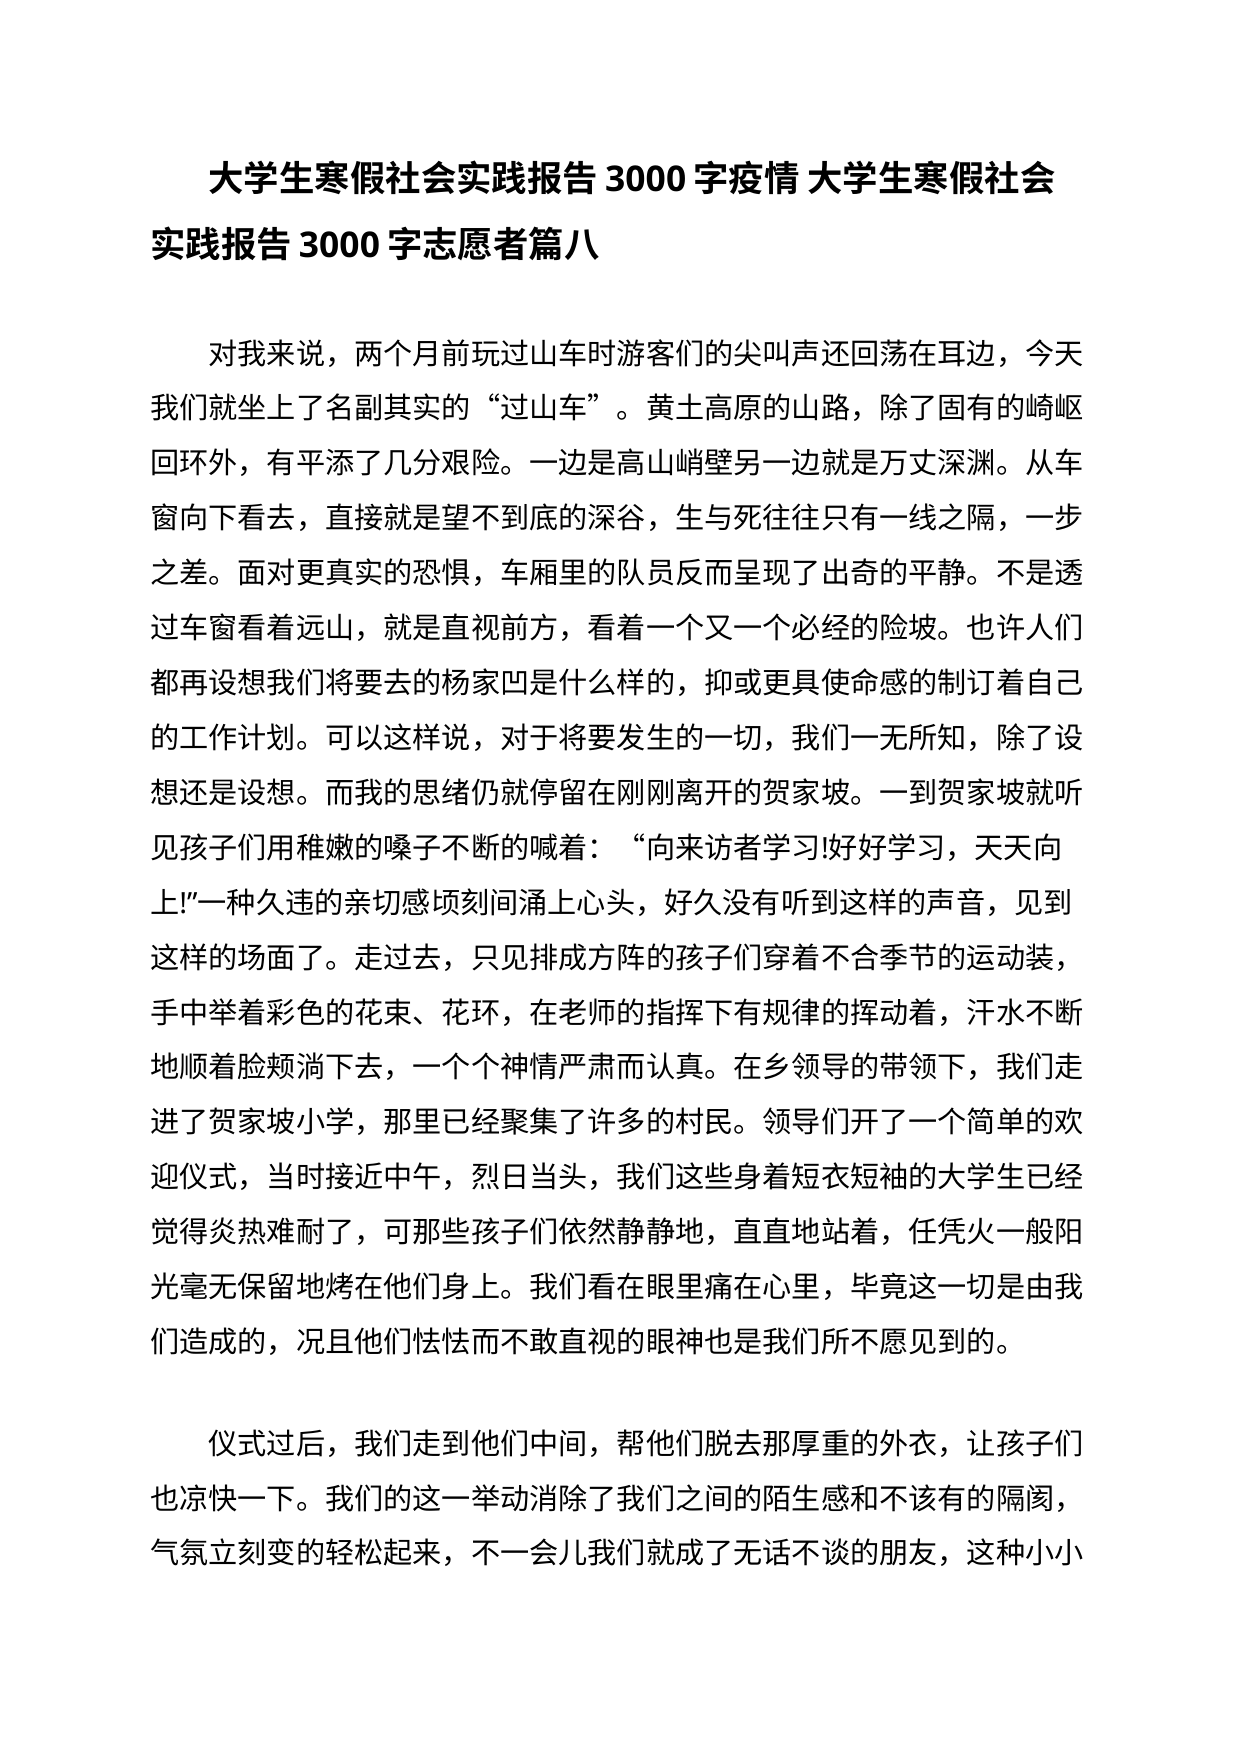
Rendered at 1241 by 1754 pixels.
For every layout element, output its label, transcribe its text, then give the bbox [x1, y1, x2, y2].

text 大学生寒假社会实践报告3000字疫情 大学生寒假社会实践报告3000字志愿者篇八 [150, 150, 1090, 268]
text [150, 1420, 1090, 1572]
text 对我来说，两个月前玩过山车时游客们的尖叫声还回荡在耳边，今天我们就坐上了名副其实的“过山车”。黄土高原的山路，除了固有的崎岖回环外，有平添了几分艰险。一边是高山峭壁另一边就是万丈深渊。从车窗向下看去，直接就是望不到底的深谷，生与死往往只有一线之隔，一步之差。面对更真实的恐惧，车厢里的队员反而呈现了出奇的平静。不是透过车窗看着远山，就是直视前方，看着一个又一个必经的险坡。也许人们都再设想我们将要去的杨家凹是什么样的，抑或更具使命感的制订着自己的工作计划。可以这样说，对于将要发生的一切，我们一无所知，除了设想还是设想。而我的思绪仍就停留在刚刚离开的贺家坡。一到贺家坡就听见孩子们用稚嫩的嗓子不断的喊着：“向来访者学习!好好学习，天天向上!”一种久违的亲切感顷刻间涌上心头，好久没有听到这样的声音，见到这样的场面了。走过去，只见排成方阵的孩子们穿着不合季节的运动装，手中举着彩色的花束、花环，在老师的指挥下有规律的挥动着，汗水不断地顺着脸颊淌下去，一个个神情严肃而认真。在乡领导的带领下，我们走进了贺家坡小学，那里已经聚集了许多的村民。领导们开了一个简单的欢迎仪式，当时接近中午，烈日当头，我们这些身着短衣短袖的大学生已经觉得炎热难耐了，可那些孩子们依然静静地，直直地站着，任凭火一般阳光毫无保留地烤在他们身上。我们看在眼里痛在心里，毕竟这一切是由我们造成的，况且他们怯怯而不敢直视的眼神也是我们所不愿见到的。 [150, 330, 1090, 1361]
